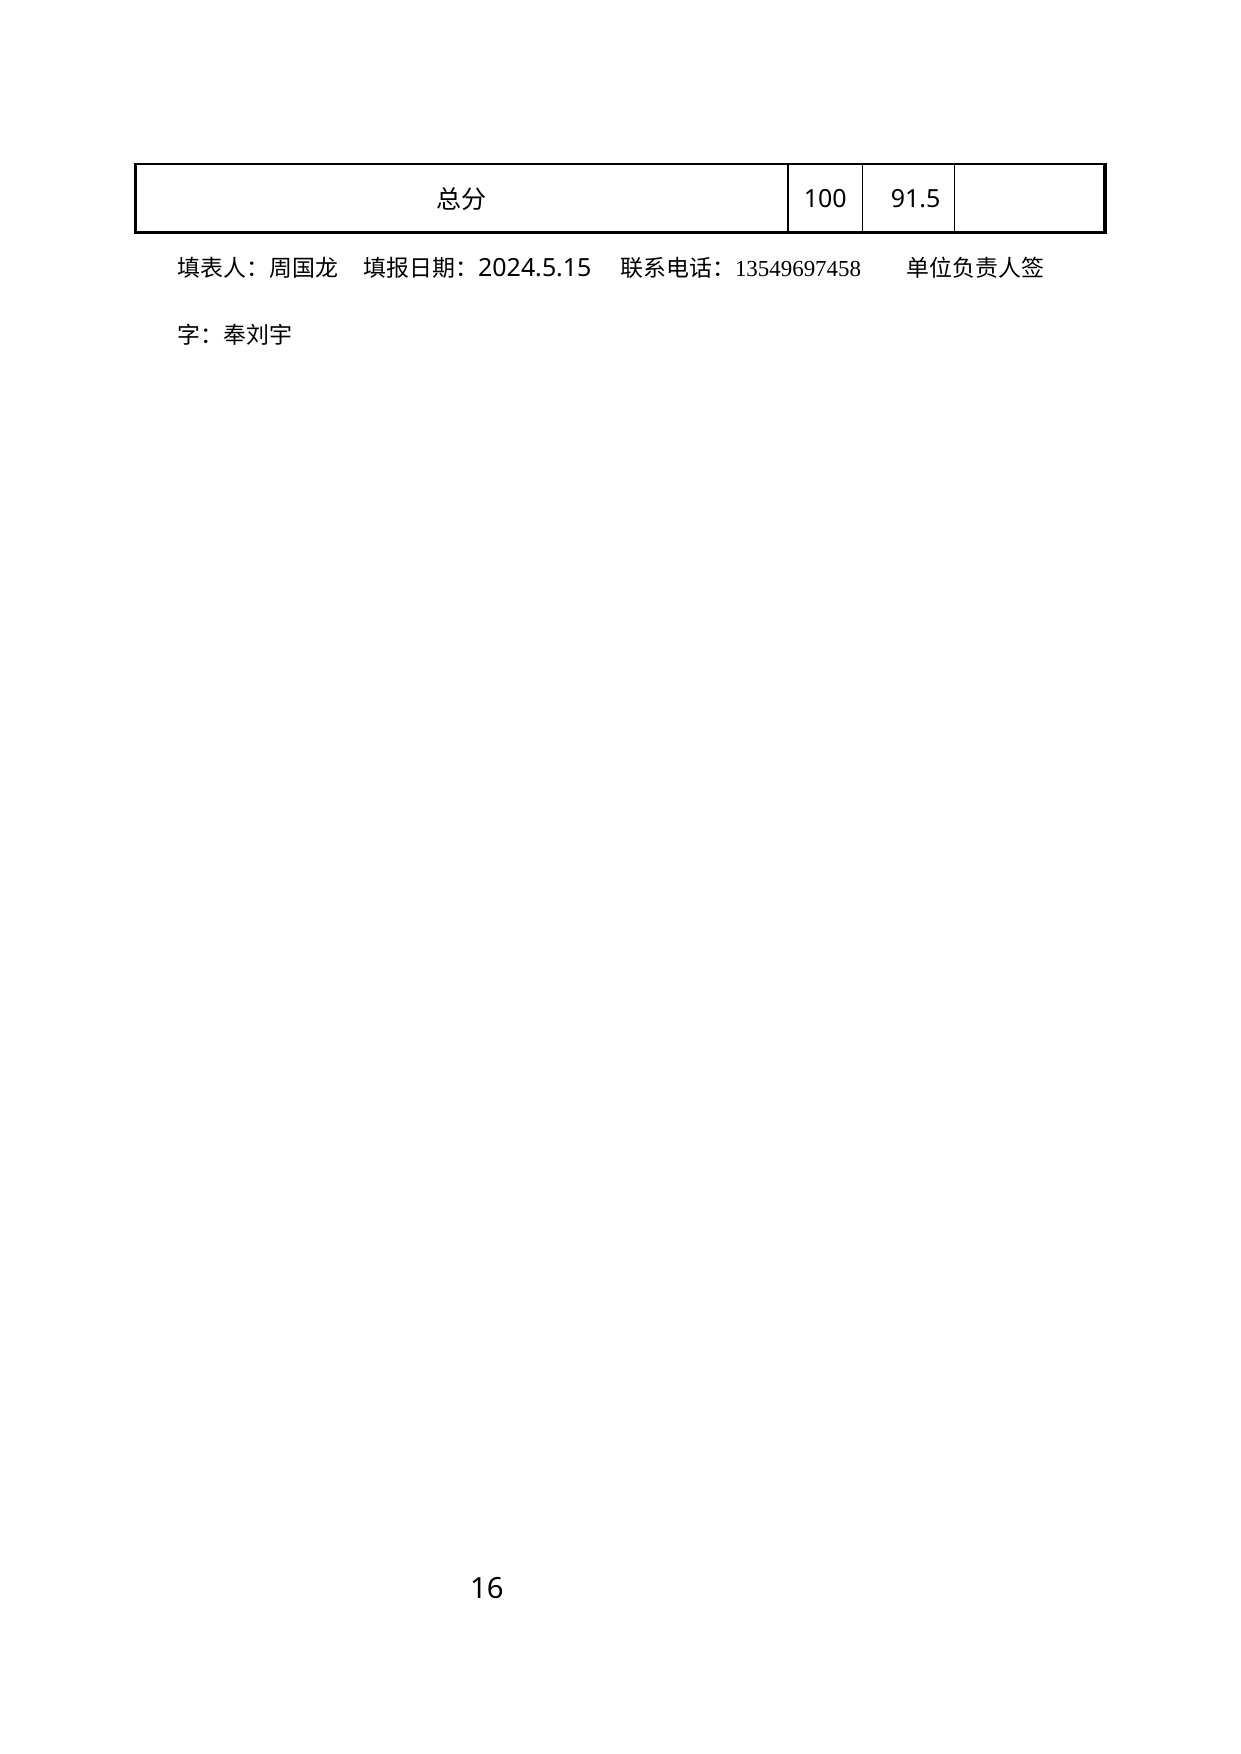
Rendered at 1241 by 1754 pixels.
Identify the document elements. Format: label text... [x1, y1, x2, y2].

table_cell 91.5 [863, 165, 954, 231]
table_cell 总分 [137, 165, 787, 231]
table_cell [955, 165, 1103, 231]
table_cell 100 [789, 165, 862, 231]
text 填表人：周国龙 填报日期：2024.5.15 联系电话：13549697458 单位负责人签字：奉刘宇附件4 [177, 234, 1063, 366]
